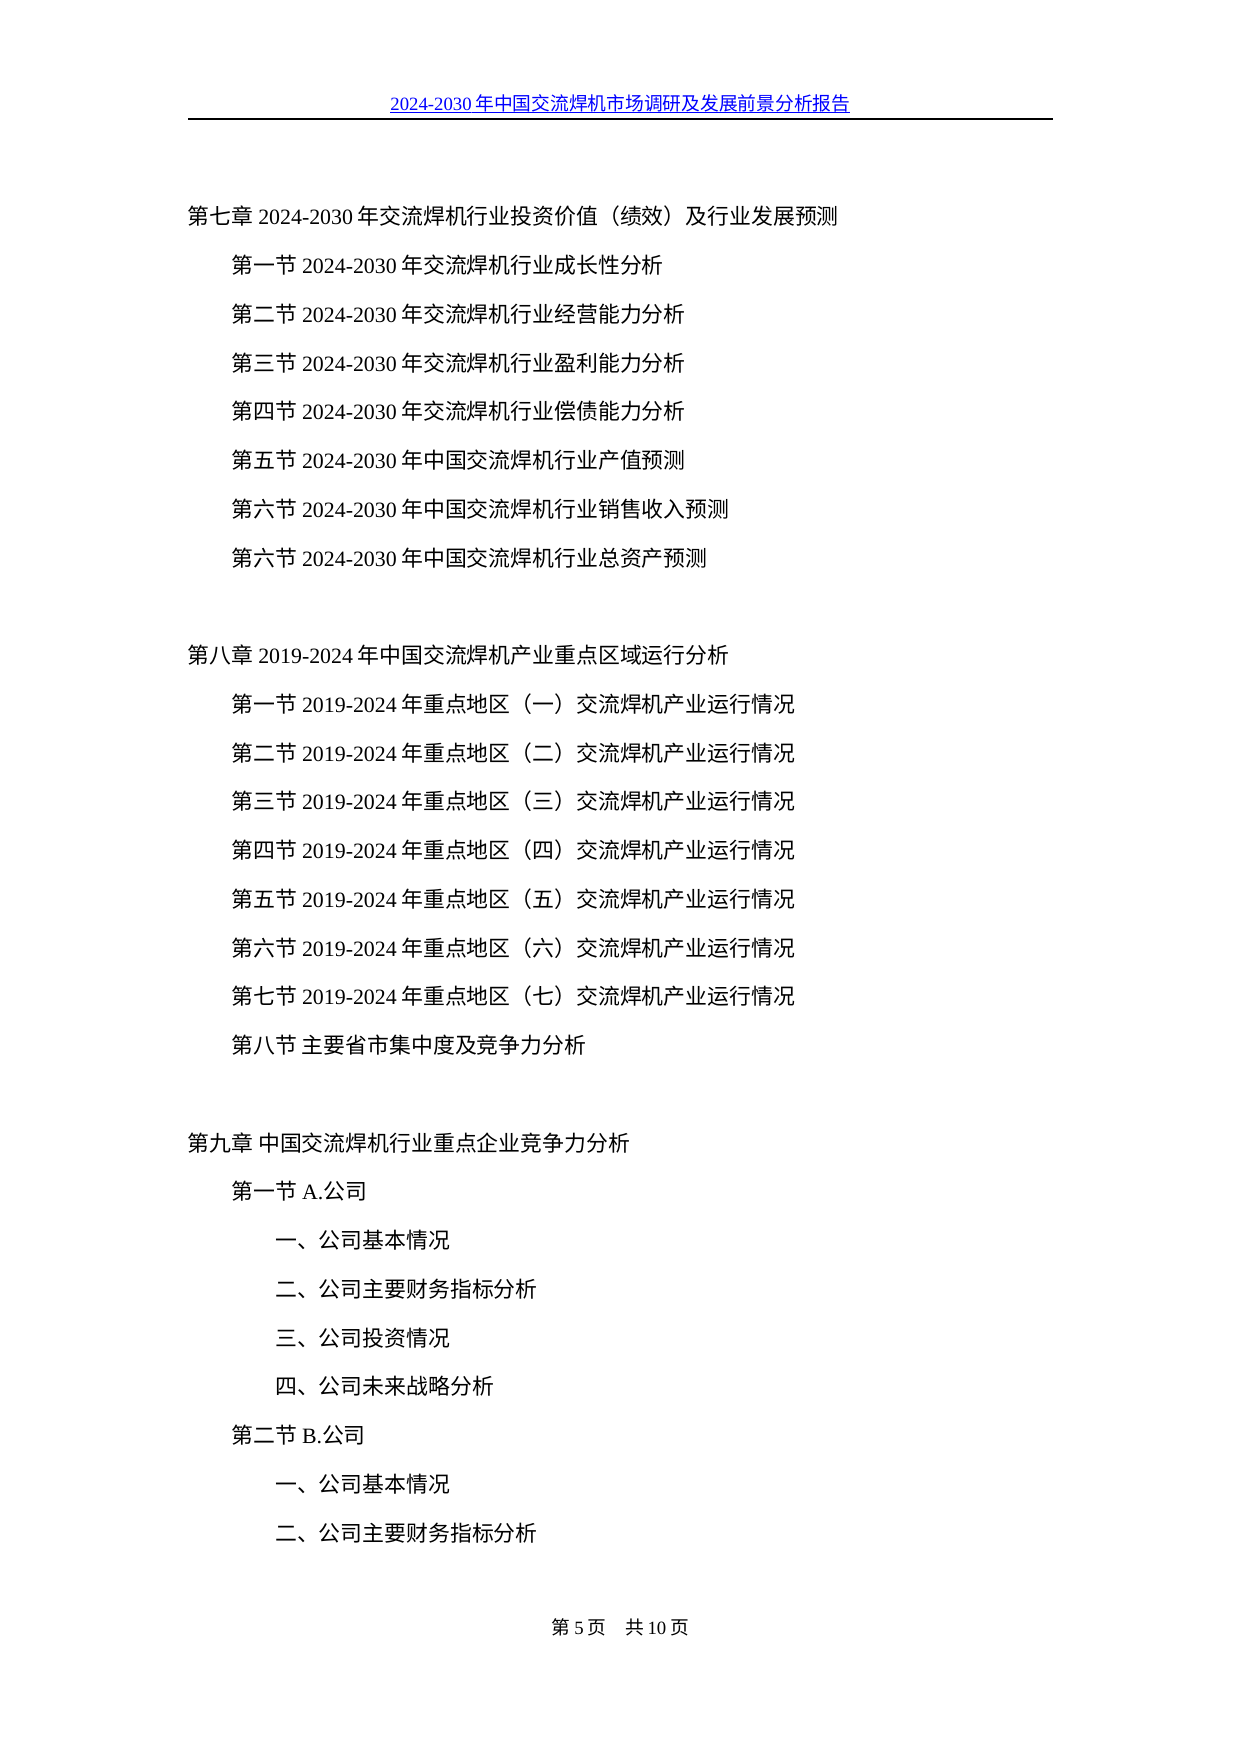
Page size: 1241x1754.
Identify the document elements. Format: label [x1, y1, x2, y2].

text [187, 150, 1053, 1548]
